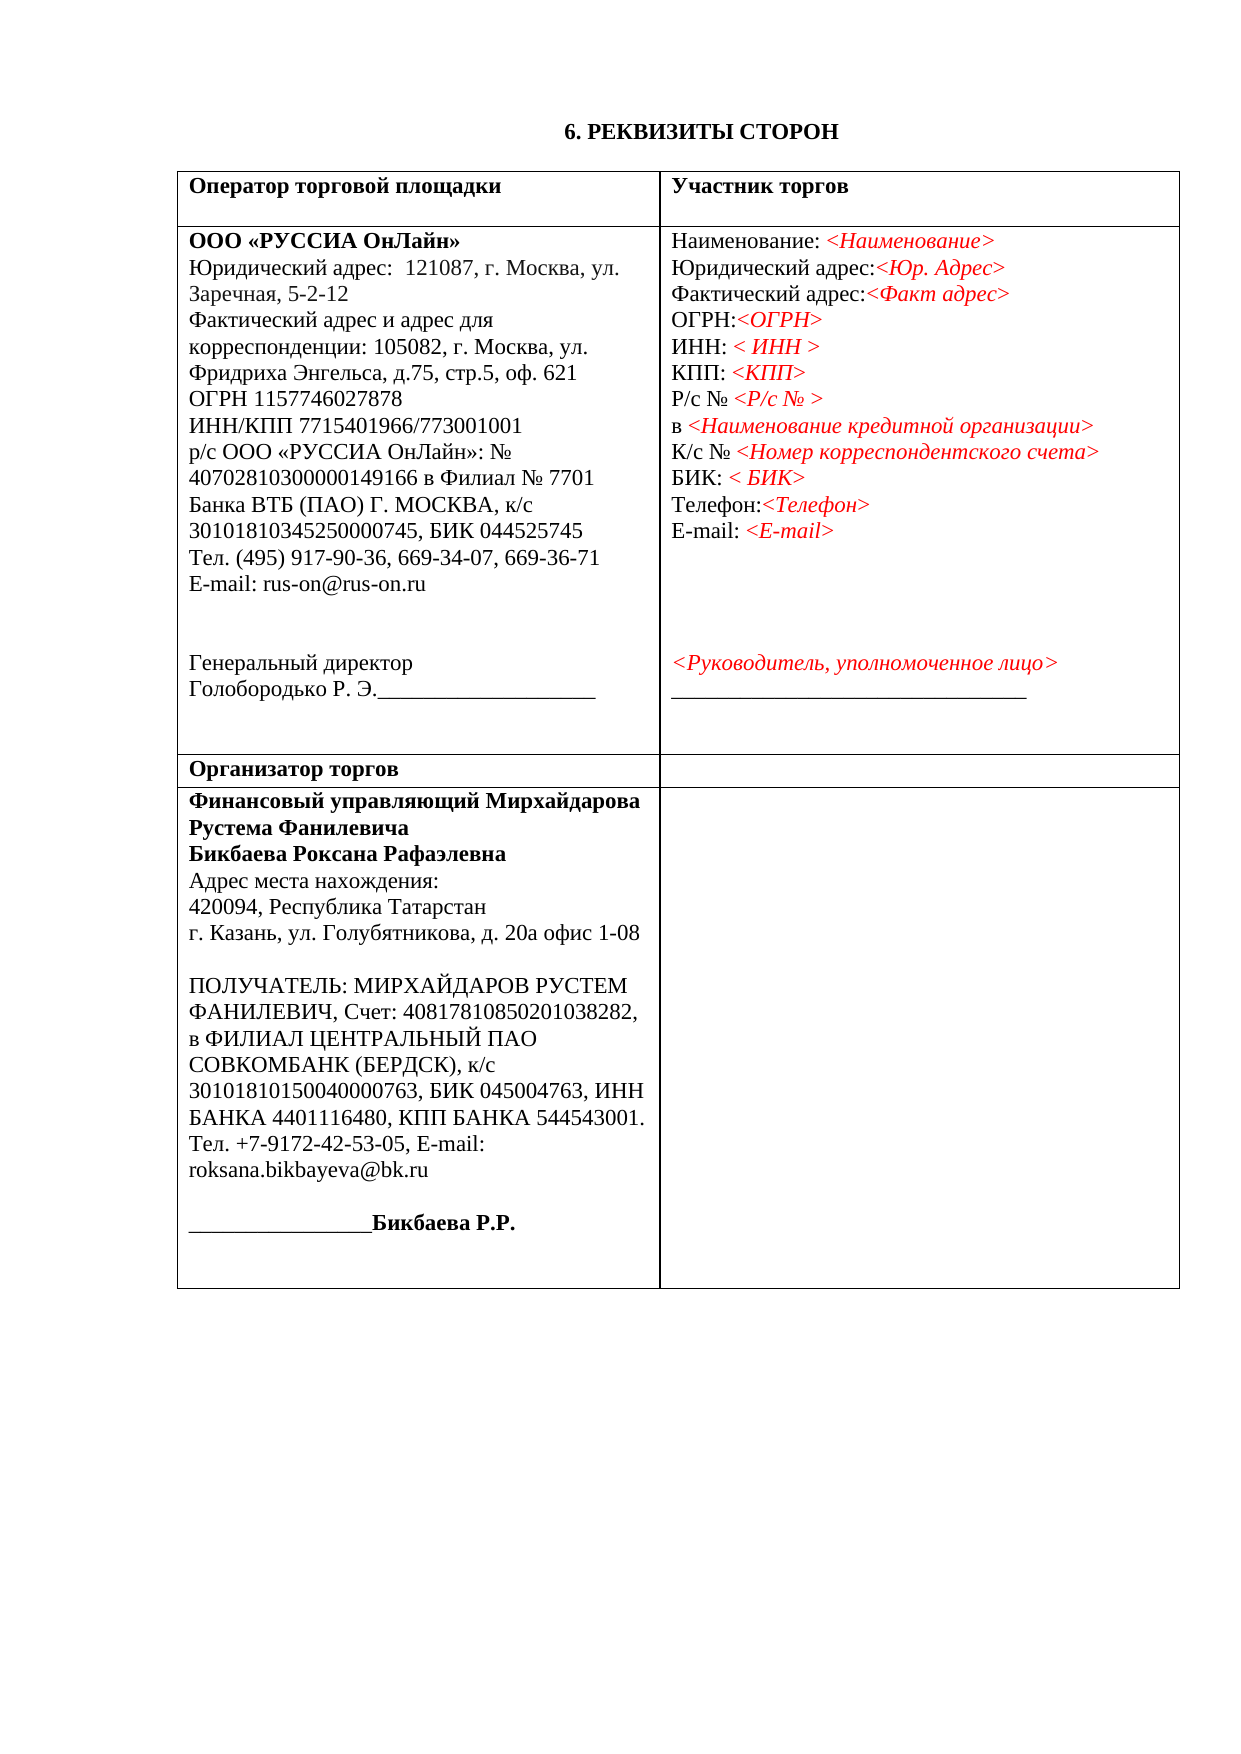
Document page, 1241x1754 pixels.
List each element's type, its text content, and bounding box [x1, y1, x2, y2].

table_cell [661, 755, 1179, 787]
table_cell Финансовый управляющий Мирхайдарова Рустема Фанилевича Бикбаева Роксана Рафаэлевна Адрес места нахождения: 420094, Республика Татарстан г. Казань, ул. Голубятникова, д. 20а офис 1-08 ПОЛУЧАТЕЛЬ: МИРХАЙДАРОВ РУСТЕМ ФАНИЛЕВИЧ, Счет: 40817810850201038282, в ФИЛИАЛ ЦЕНТРАЛЬНЫЙ ПАО СОВКОМБАНК (БЕРДСК), к/с 30101810150040000763, БИК 045004763, ИНН БАНКА 4401116480, КПП БАНКА 544543001. Тел. +7-9172-42-53-05, E-mail: roksana.bikbayeva@bk.ru ________________Бикбаева Р.Р. [178, 788, 659, 1288]
table_header Участник торгов [661, 172, 1179, 226]
table_cell ООО «РУССИА ОнЛайн» Юридический адрес: 121087, г. Москва, ул. Заречная, 5-2-12 Фактический адрес и адрес для корреспонденции: 105082, г. Москва, ул. Фридриха Энгельса, д.75, стр.5, оф. 621 ОГРН 1157746027878 ИНН/КПП 7715401966/773001001 р/с ООО «РУССИА ОнЛайн»: № 40702810300000149166 в Филиал № 7701 Банка ВТБ (ПАО) Г. МОСКВА, к/с 30101810345250000745, БИК 044525745 Тел. (495) 917-90-36, 669-34-07, 669-36-71 E-mail: rus-on@rus-on.ru Генеральный директор Голобородько Р. Э.___________________ [178, 227, 659, 754]
text 6. РЕКВИЗИТЫ СТОРОН [177, 118, 1152, 144]
table_header Оператор торговой площадки [178, 172, 659, 226]
table_cell Наименование: <Наименование> Юридический адрес:<Юр. Адрес> Фактический адрес:<Факт адрес> ОГРН:<ОГРН> ИНН: < ИНН > КПП: <КПП> Р/с № <Р/с № > в <Наименование кредитной организации> К/с № <Номер корреспондентского счета> БИК: < БИК> Телефон:<Телефон> E-mail: <E-mail> <Руководитель, уполномоченное лицо> _______________________________ [661, 227, 1179, 754]
table_cell Организатор торгов [178, 755, 659, 787]
table_cell [661, 788, 1179, 1288]
